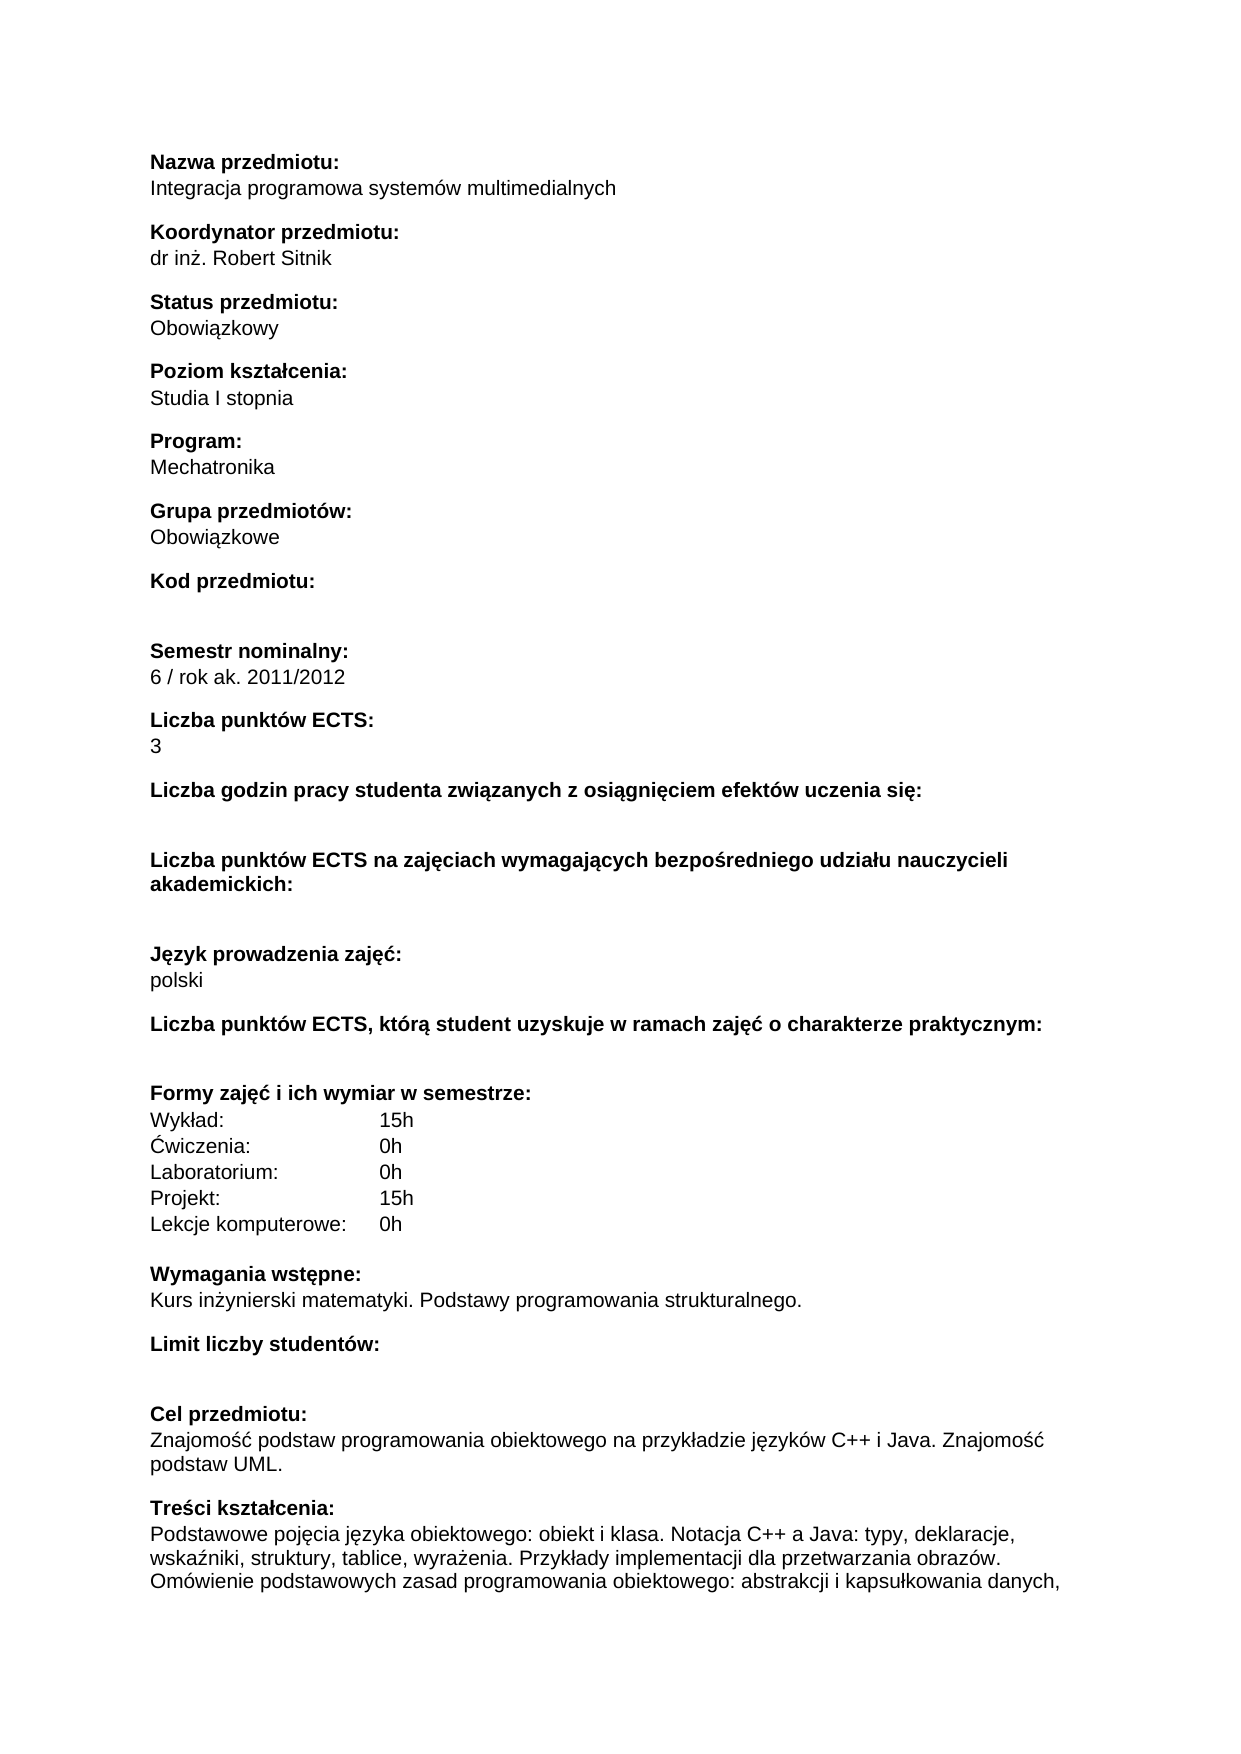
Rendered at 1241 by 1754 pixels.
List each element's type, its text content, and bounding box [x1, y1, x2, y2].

text Liczba punktów ECTS, którą student uzyskuje w ramach zajęć o charakterze praktycznym: [150, 1011, 1090, 1035]
text 6 / rok ak. 2011/2012 [150, 664, 1090, 688]
text Nazwa przedmiotu: [150, 150, 1090, 174]
text Obowiązkowe [150, 525, 1090, 549]
text Cel przedmiotu: [150, 1402, 1090, 1426]
text Mechatronika [150, 455, 1090, 479]
text Liczba punktów ECTS: [150, 708, 1090, 732]
text Poziom kształcenia: [150, 359, 1090, 383]
text Koordynator przedmiotu: [150, 220, 1090, 244]
text Program: [150, 429, 1090, 453]
text Grupa przedmiotów: [150, 499, 1090, 523]
text dr inż. Robert Sitnik [150, 246, 1090, 270]
text Status przedmiotu: [150, 289, 1090, 313]
table_cell 0h [369, 1210, 597, 1236]
text Formy zajęć i ich wymiar w semestrze: [150, 1081, 1090, 1105]
table_header Wykład: [140, 1108, 367, 1132]
table_cell 0h [369, 1158, 597, 1184]
text Liczba godzin pracy studenta związanych z osiągnięciem efektów uczenia się: [150, 778, 1090, 802]
text Kurs inżynierski matematyki. Podstawy programowania strukturalnego. [150, 1288, 1090, 1312]
table_cell Projekt: [140, 1186, 367, 1210]
text 3 [150, 734, 1090, 758]
text Studia I stopnia [150, 385, 1090, 409]
text Semestr nominalny: [150, 638, 1090, 662]
table_header 15h [369, 1108, 597, 1132]
text Integracja programowa systemów multimedialnych [150, 176, 1090, 200]
text Treści kształcenia: [150, 1495, 1090, 1519]
text Wymagania wstępne: [150, 1262, 1090, 1286]
table_cell Ćwiczenia: [140, 1134, 367, 1158]
table_cell Lekcje komputerowe: [140, 1212, 367, 1236]
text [150, 1521, 1090, 1593]
text Obowiązkowy [150, 316, 1090, 339]
text polski [150, 968, 1090, 992]
table_cell 0h [369, 1132, 597, 1158]
text Język prowadzenia zajęć: [150, 942, 1090, 966]
text Kod przedmiotu: [150, 569, 1090, 593]
text Znajomość podstaw programowania obiektowego na przykładzie języków C++ i Java. Znajomość podstaw UML. [150, 1428, 1090, 1476]
table_cell Laboratorium: [140, 1160, 367, 1184]
table_cell 15h [369, 1184, 597, 1210]
text Liczba punktów ECTS na zajęciach wymagających bezpośredniego udziału nauczycieli akademickich: [150, 848, 1090, 896]
text Limit liczby studentów: [150, 1332, 1090, 1356]
